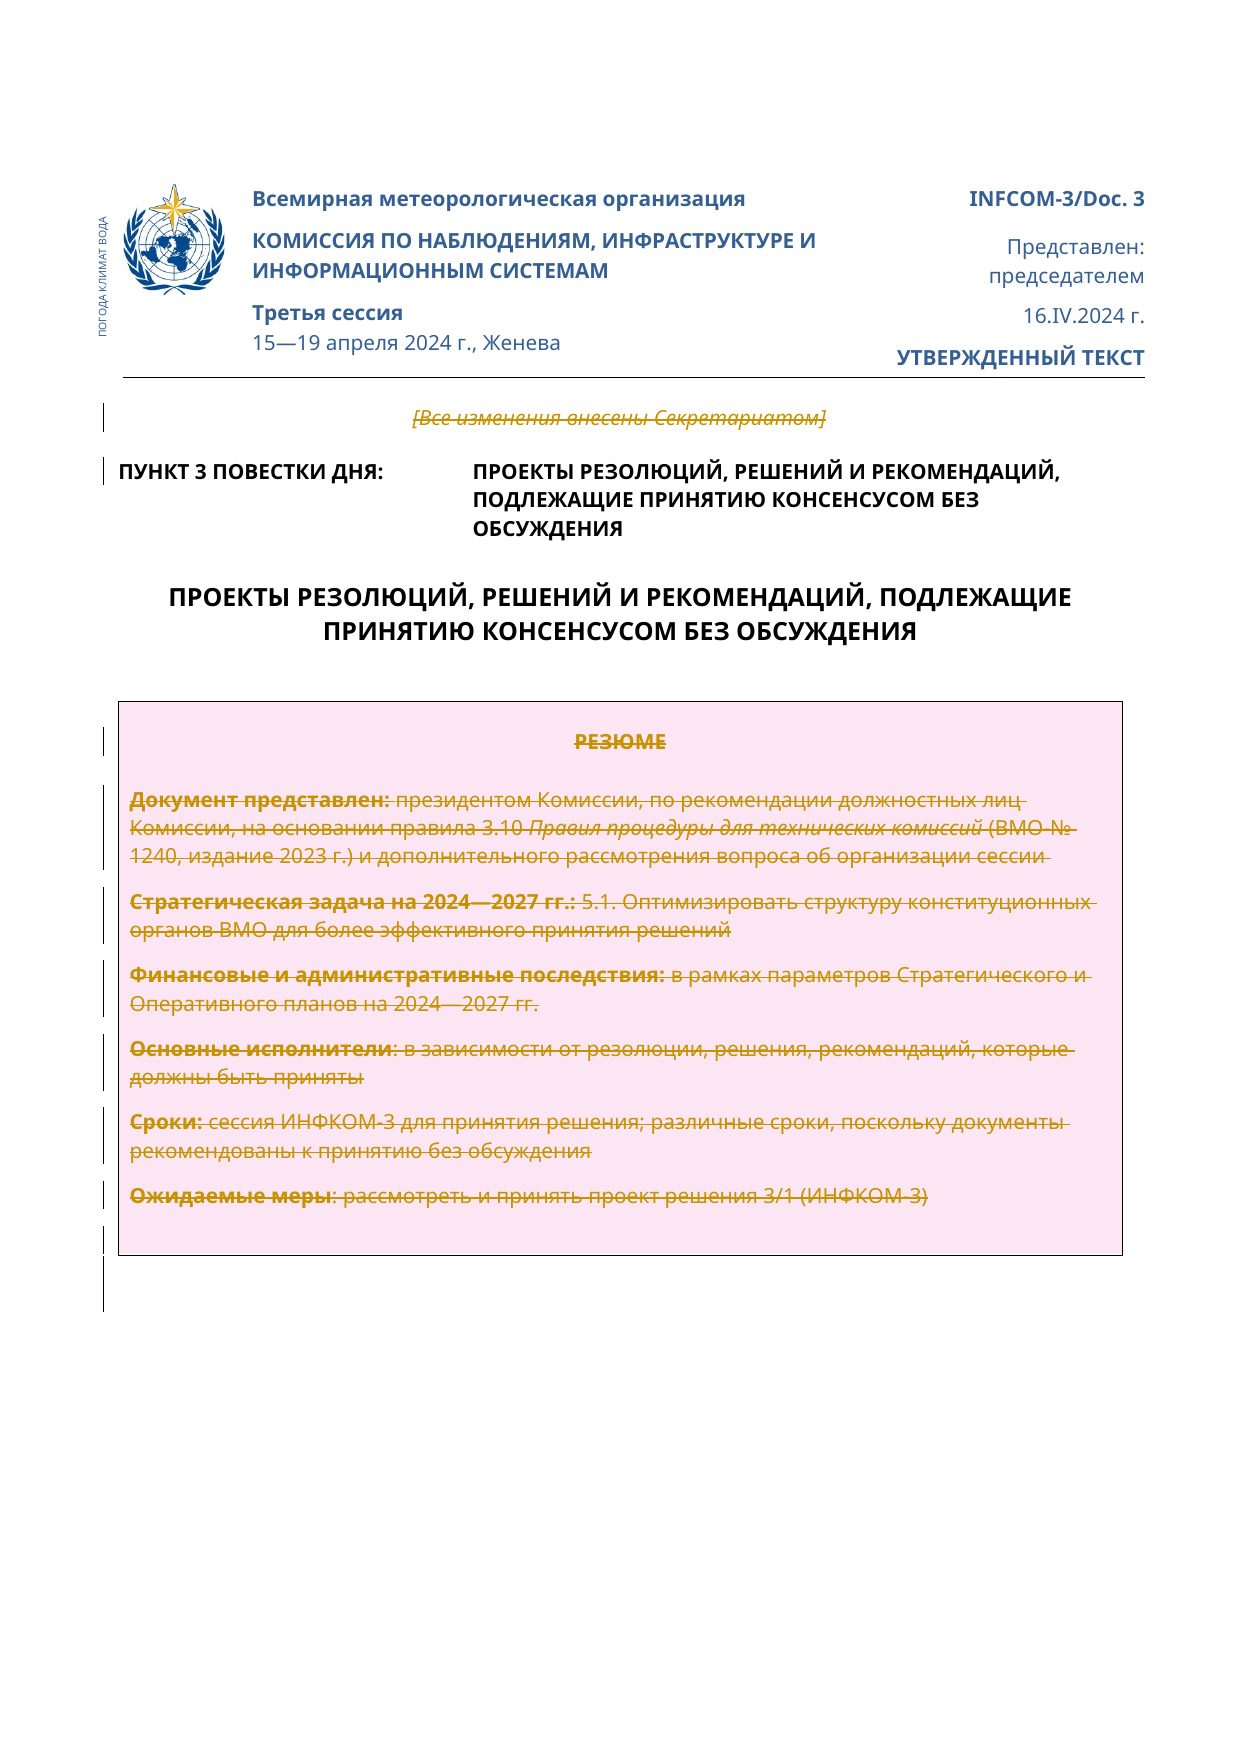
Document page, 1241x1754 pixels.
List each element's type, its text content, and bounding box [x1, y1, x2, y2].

subtitle ПРОЕКТЫ РЕЗОЛЮЦИЙ, РЕШЕНИЙ И РЕКОМЕНДАЦИЙ, ПОДЛЕЖАЩИЕ ПРИНЯТИЮ КОНСЕНСУСОМ БЕЗ ОБСУЖДЕНИЯ [118, 579, 1122, 648]
table_header INFCOM-3/Doc. 3 [836, 184, 1145, 219]
table_cell Представлен: председателем 16.IV.2024 г. УТВЕРЖДЕННЫЙ ТЕКСТ [836, 219, 1145, 377]
text ПУНКТ 3 ПОВЕСТКИ ДНЯ: ПРОЕКТЫ РЕЗОЛЮЦИЙ, РЕШЕНИЙ И РЕКОМЕНДАЦИЙ, ПОДЛЕЖАЩИЕ ПРИНЯТИЮ КОНСЕНСУСОМ БЕЗ ОБСУЖДЕНИЯ [118, 457, 1122, 542]
table_header Всемирная метеорологическая организация КОМИССИЯ ПО НАБЛЮДЕНИЯМ, ИНФРАСТРУКТУРЕ И ИНФОРМАЦИОННЫМ СИСТЕМАМ Третья сессия 15—19 апреля 2024 г., Женева [123, 184, 836, 377]
table_header ПОГОДА КЛИМАТ ВОДА [70, 184, 122, 377]
